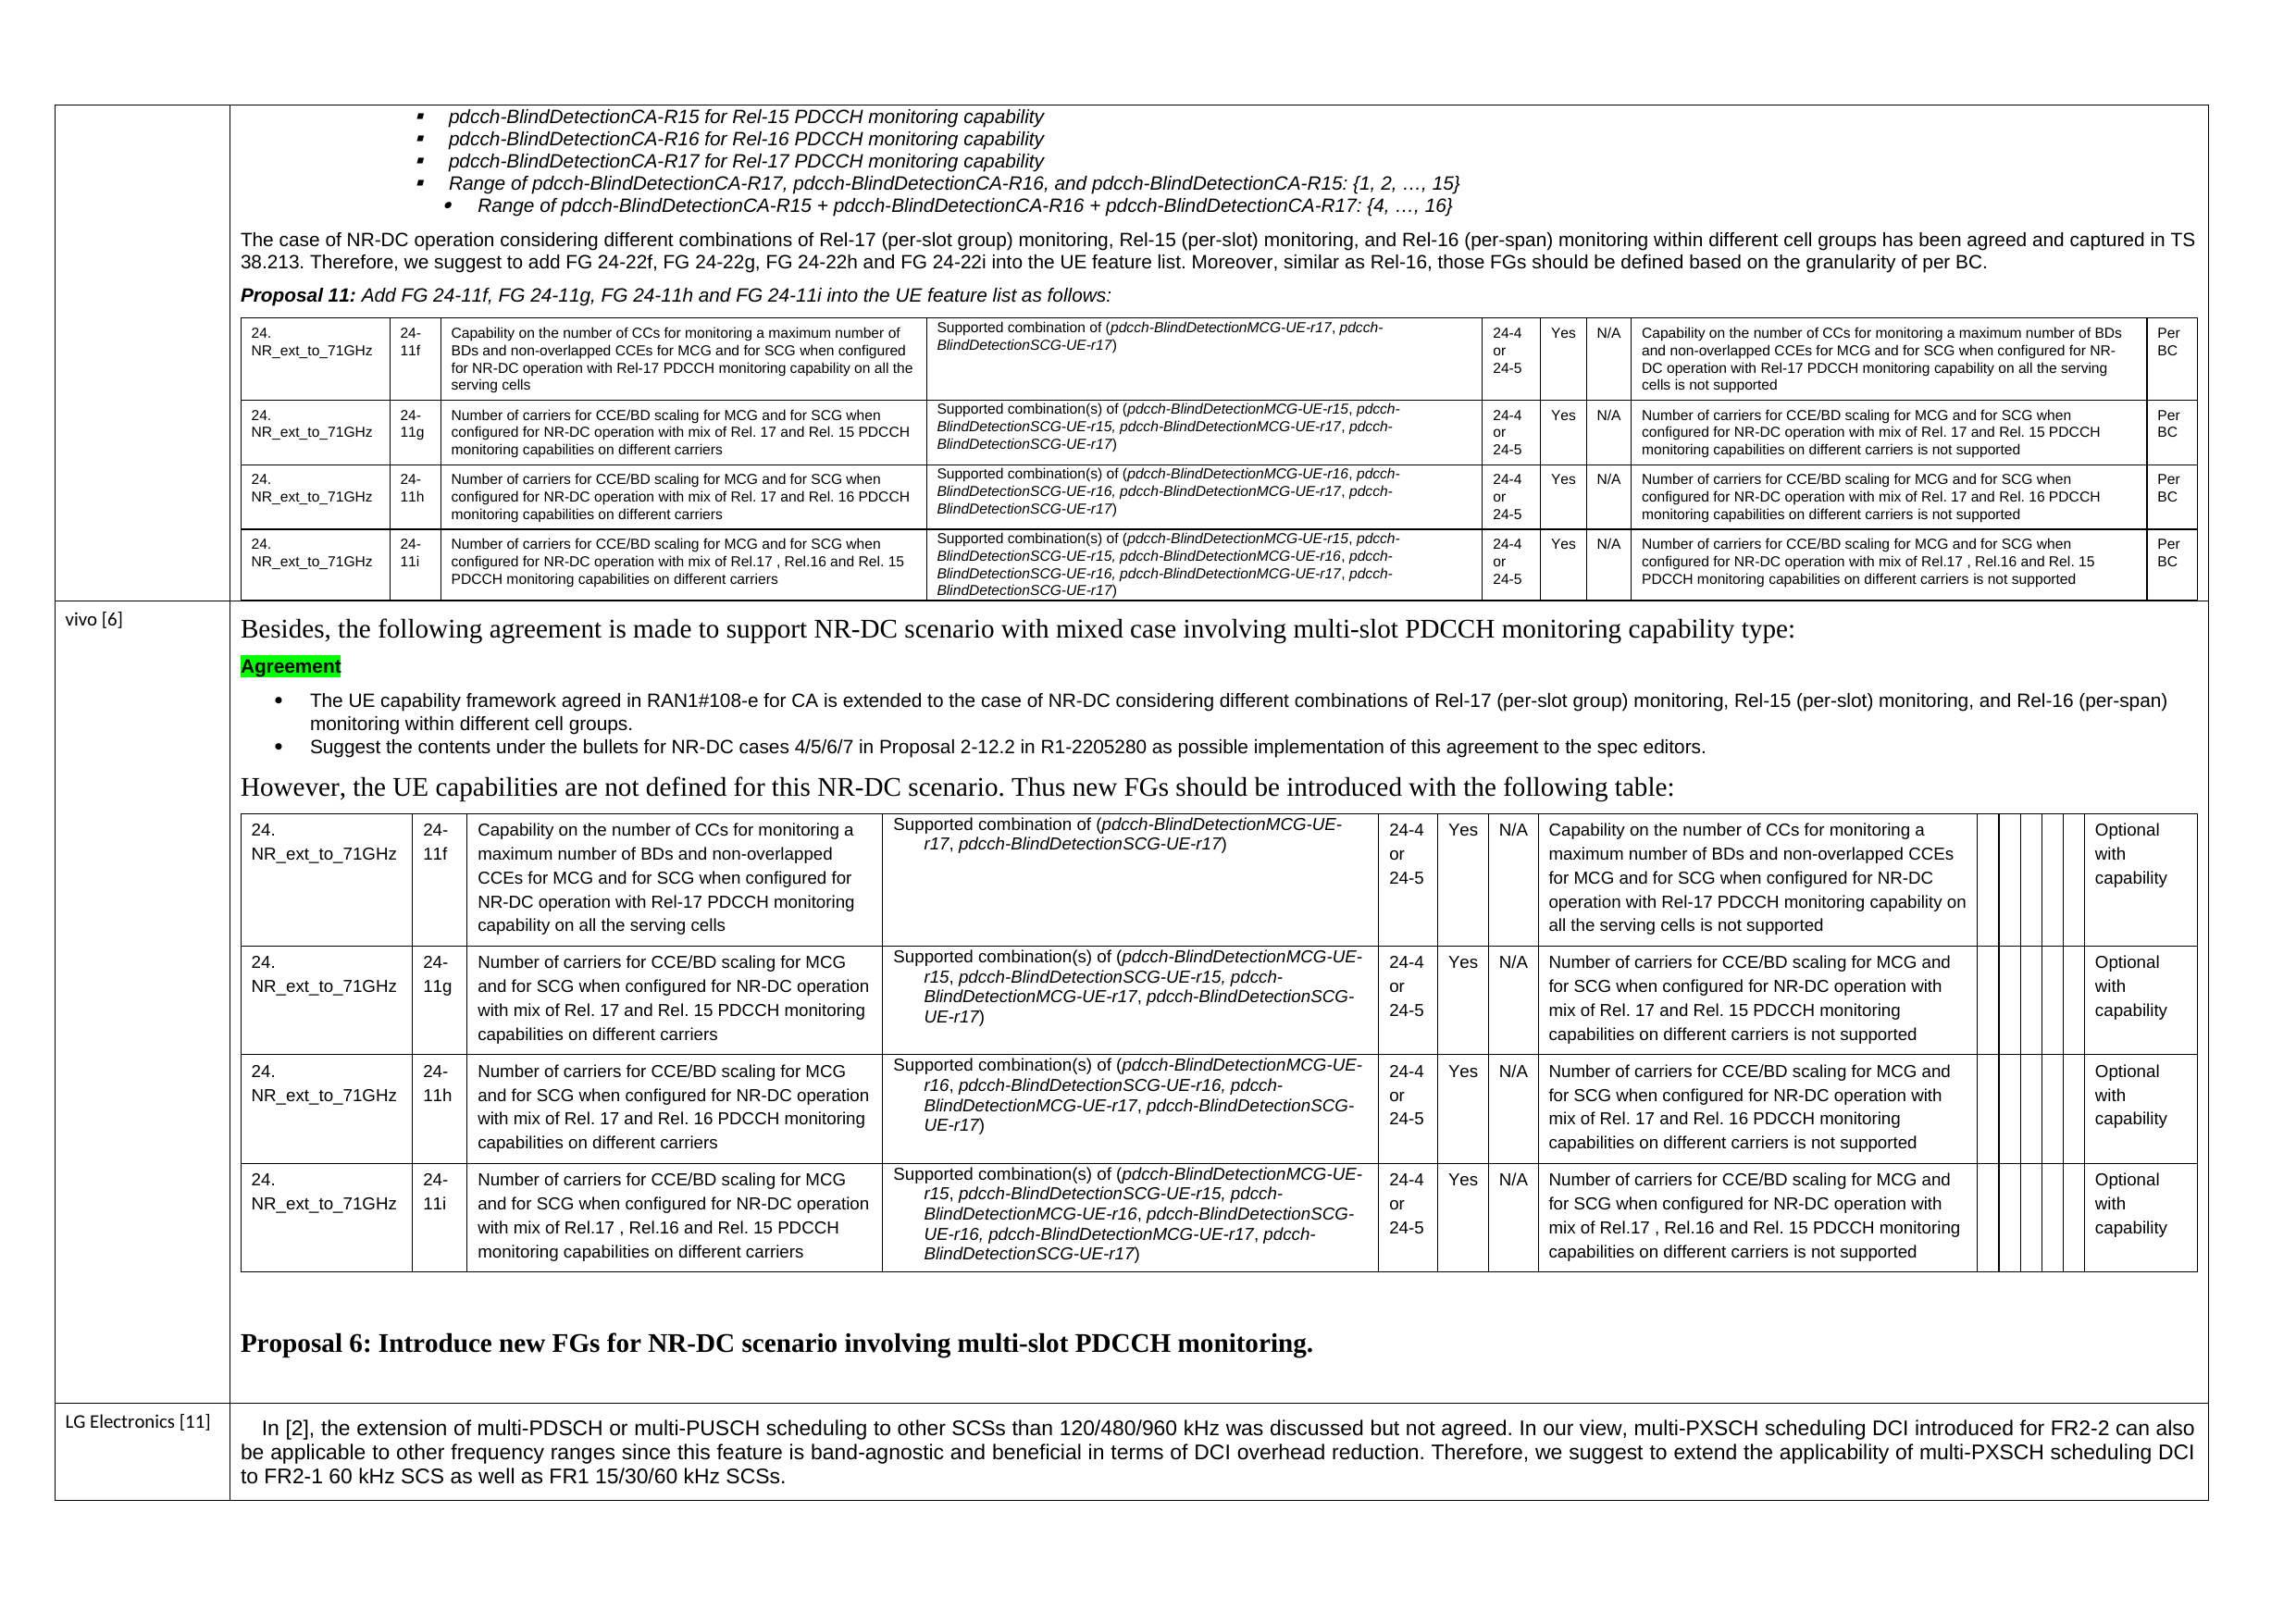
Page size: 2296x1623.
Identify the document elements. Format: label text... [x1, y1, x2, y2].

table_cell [230, 1404, 2208, 1500]
table_cell vivo [6] [56, 601, 230, 1403]
table_cell Besides, the following agreement is made to support NR-DC scenario with mixed case involving multi-slot PDCCH monitoring capability type: Agreement The UE capability framework agreed in RAN1#108-e for CA is extended to the case of NR-DC considering different combinations of Rel-17 (per-slot group) monitoring, Rel-15 (per-slot) monitoring, and Rel-16 (per-span) monitoring within different cell groups. Suggest the contents under the bullets for NR-DC cases 4/5/6/7 in Proposal 2-12.2 in R1-2205280 as possible implementation of this agreement to the spec editors. However, the UE capabilities are not defined for this NR-DC scenario. Thus new FGs should be introduced with the following table: Proposal 6: Introduce new FGs for NR-DC scenario involving multi-slot PDCCH monitoring. [230, 601, 2208, 1403]
table_cell LG Electronics [11] [56, 1404, 230, 1500]
table_cell ZTE [4] [56, 105, 230, 600]
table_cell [230, 105, 2208, 600]
